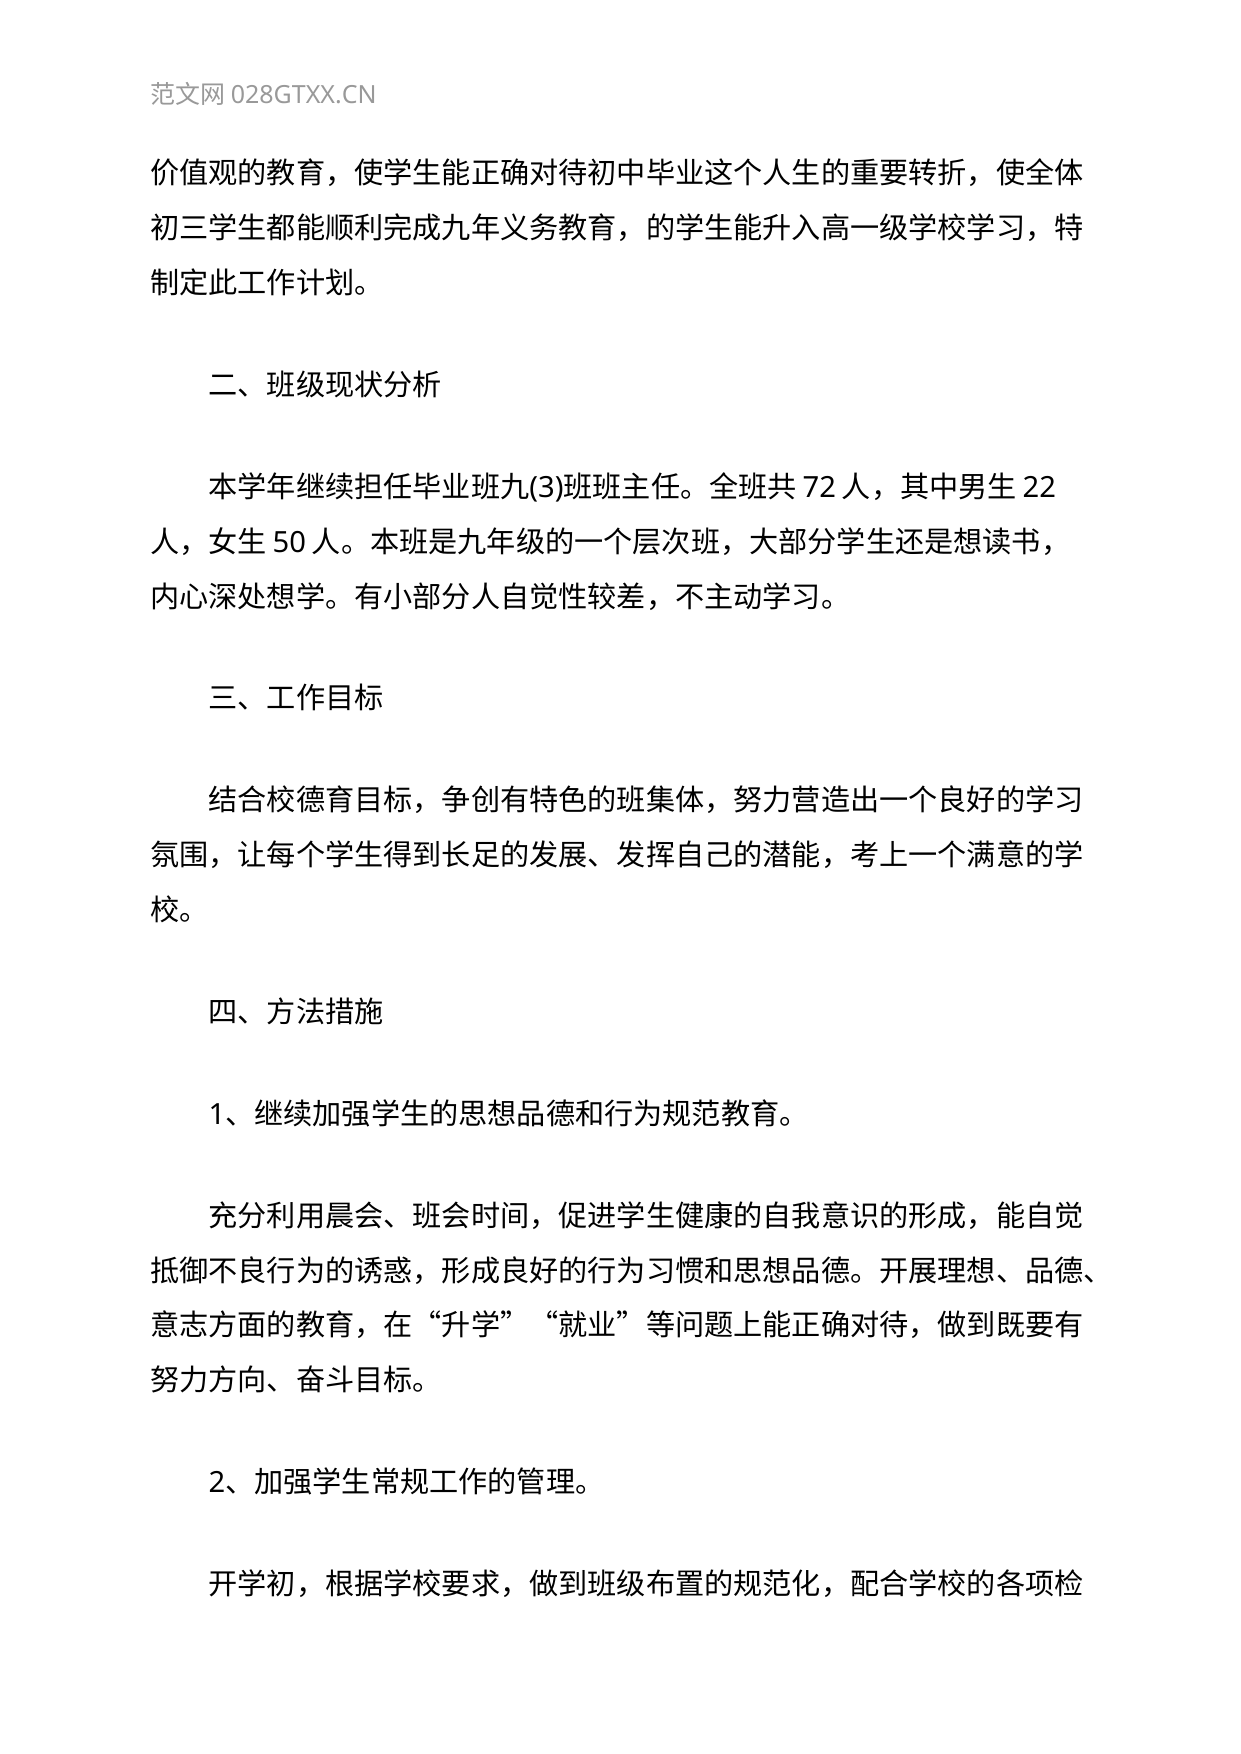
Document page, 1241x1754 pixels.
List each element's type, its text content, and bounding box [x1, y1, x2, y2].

text 二、班级现状分析 [150, 362, 1090, 404]
text 四、方法措施 [150, 988, 1090, 1031]
text 本学年继续担任毕业班九(3)班班主任。全班共72人，其中男生22人，女生50人。本班是九年级的一个层次班，大部分学生还是想读书，内心深处想学。有小部分人自觉性较差，不主动学习。 [150, 463, 1090, 616]
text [150, 1561, 1090, 1603]
text 充分利用晨会、班会时间，促进学生健康的自我意识的形成，能自觉抵御不良行为的诱惑，形成良好的行为习惯和思想品德。开展理想、品德、意志方面的教育，在“升学”“就业”等问题上能正确对待，做到既要有努力方向、奋斗目标。 [150, 1192, 1090, 1399]
text 1、继续加强学生的思想品德和行为规范教育。 [150, 1090, 1090, 1133]
text 2、加强学生常规工作的管理。 [150, 1459, 1090, 1501]
text 三、工作目标 [150, 675, 1090, 717]
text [150, 150, 1090, 302]
text 结合校德育目标，争创有特色的班集体，努力营造出一个良好的学习氛围，让每个学生得到长足的发展、发挥自己的潜能，考上一个满意的学校。 [150, 777, 1090, 929]
